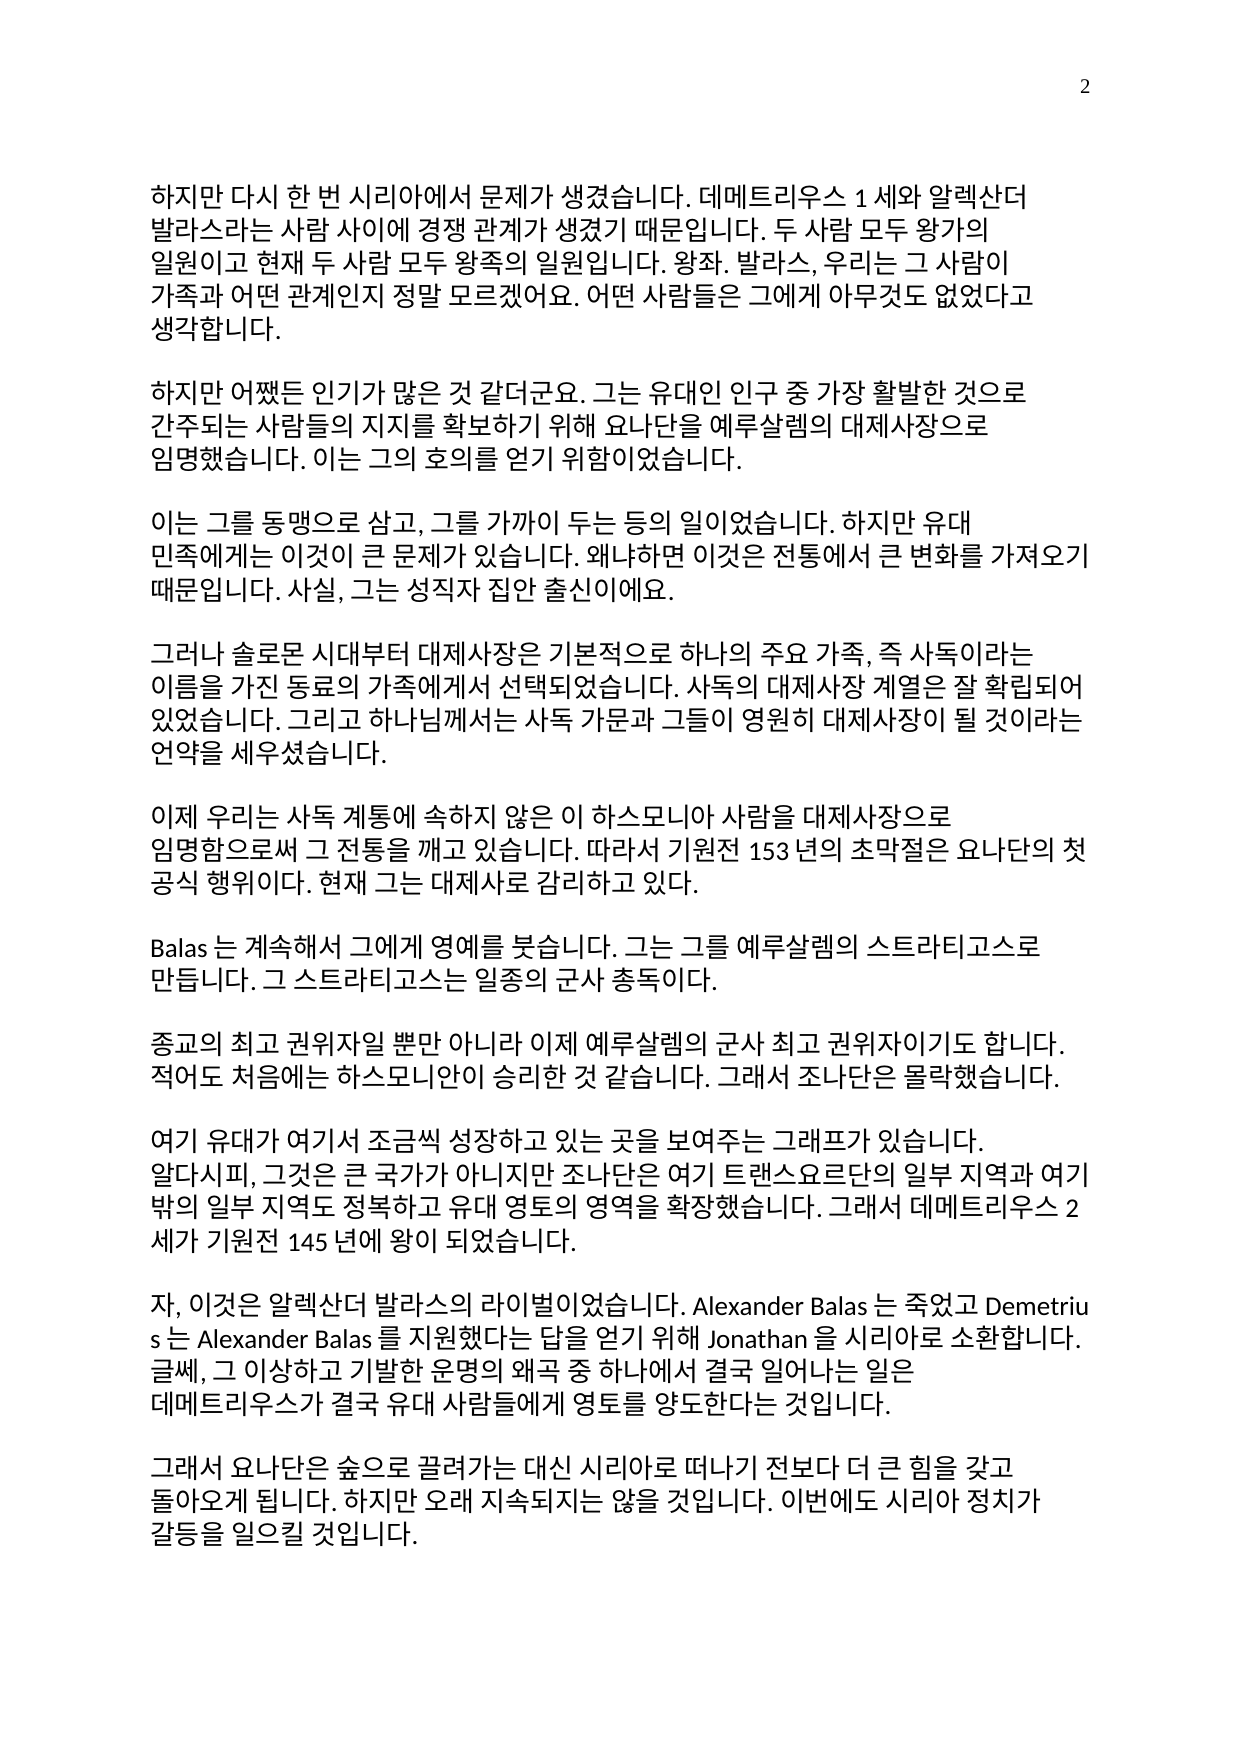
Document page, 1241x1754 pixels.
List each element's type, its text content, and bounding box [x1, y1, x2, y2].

text 그러나 솔로몬 시대부터 대제사장은 기본적으로 하나의 주요 가족, 즉 사독이라는 이름을 가진 동료의 가족에게서 선택되었습니다. 사독의 대제사장 계열은 잘 확립되어 있었습니다. 그리고 하나님께서는 사독 가문과 그들이 영원히 대제사장이 될 것이라는 언약을 세우셨습니다. [150, 638, 1090, 770]
text 그래서 요나단은 숲으로 끌려가는 대신 시리아로 떠나기 전보다 더 큰 힘을 갖고 돌아오게 됩니다. 하지만 오래 지속되지는 않을 것입니다. 이번에도 시리아 정치가 갈등을 일으킬 것입니다. [150, 1452, 1090, 1551]
text 하지만 어쨌든 인기가 많은 것 같더군요. 그는 유대인 인구 중 가장 활발한 것으로 간주되는 사람들의 지지를 확보하기 위해 요나단을 예루살렘의 대제사장으로 임명했습니다. 이는 그의 호의를 얻기 위함이었습니다. [150, 377, 1090, 476]
text 이는 그를 동맹으로 삼고, 그를 가까이 두는 등의 일이었습니다. 하지만 유대 민족에게는 이것이 큰 문제가 있습니다. 왜냐하면 이것은 전통에서 큰 변화를 가져오기 때문입니다. 사실, 그는 성직자 집안 출신이에요. [150, 508, 1090, 607]
text 자, 이것은 알렉산더 발라스의 라이벌이었습니다. Alexander Balas는 죽었고 Demetrius는 Alexander Balas를 지원했다는 답을 얻기 위해 Jonathan을 시리아로 소환합니다. 글쎄, 그 이상하고 기발한 운명의 왜곡 중 하나에서 결국 일어나는 일은 데메트리우스가 결국 유대 사람들에게 영토를 양도한다는 것입니다. [150, 1289, 1090, 1421]
text 여기 유대가 여기서 조금씩 성장하고 있는 곳을 보여주는 그래프가 있습니다. 알다시피, 그것은 큰 국가가 아니지만 조나단은 여기 트랜스요르단의 일부 지역과 여기 밖의 일부 지역도 정복하고 유대 영토의 영역을 확장했습니다. 그래서 데메트리우스 2세가 기원전 145년에 왕이 되었습니다. [150, 1126, 1090, 1258]
text 하지만 다시 한 번 시리아에서 문제가 생겼습니다. 데메트리우스 1세와 알렉산더 발라스라는 사람 사이에 경쟁 관계가 생겼기 때문입니다. 두 사람 모두 왕가의 일원이고 현재 두 사람 모두 왕족의 일원입니다. 왕좌. 발라스, 우리는 그 사람이 가족과 어떤 관계인지 정말 모르겠어요. 어떤 사람들은 그에게 아무것도 없었다고 생각합니다. [150, 181, 1090, 346]
text Balas는 계속해서 그에게 영예를 붓습니다. 그는 그를 예루살렘의 스트라티고스로 만듭니다. 그 스트라티고스는 일종의 군사 총독이다. [150, 931, 1090, 997]
text 종교의 최고 권위자일 뿐만 아니라 이제 예루살렘의 군사 최고 권위자이기도 합니다. 적어도 처음에는 하스모니안이 승리한 것 같습니다. 그래서 조나단은 몰락했습니다. [150, 1028, 1090, 1094]
text 이제 우리는 사독 계통에 속하지 않은 이 하스모니아 사람을 대제사장으로 임명함으로써 그 전통을 깨고 있습니다. 따라서 기원전 153년의 초막절은 요나단의 첫 공식 행위이다. 현재 그는 대제사로 감리하고 있다. [150, 801, 1090, 900]
